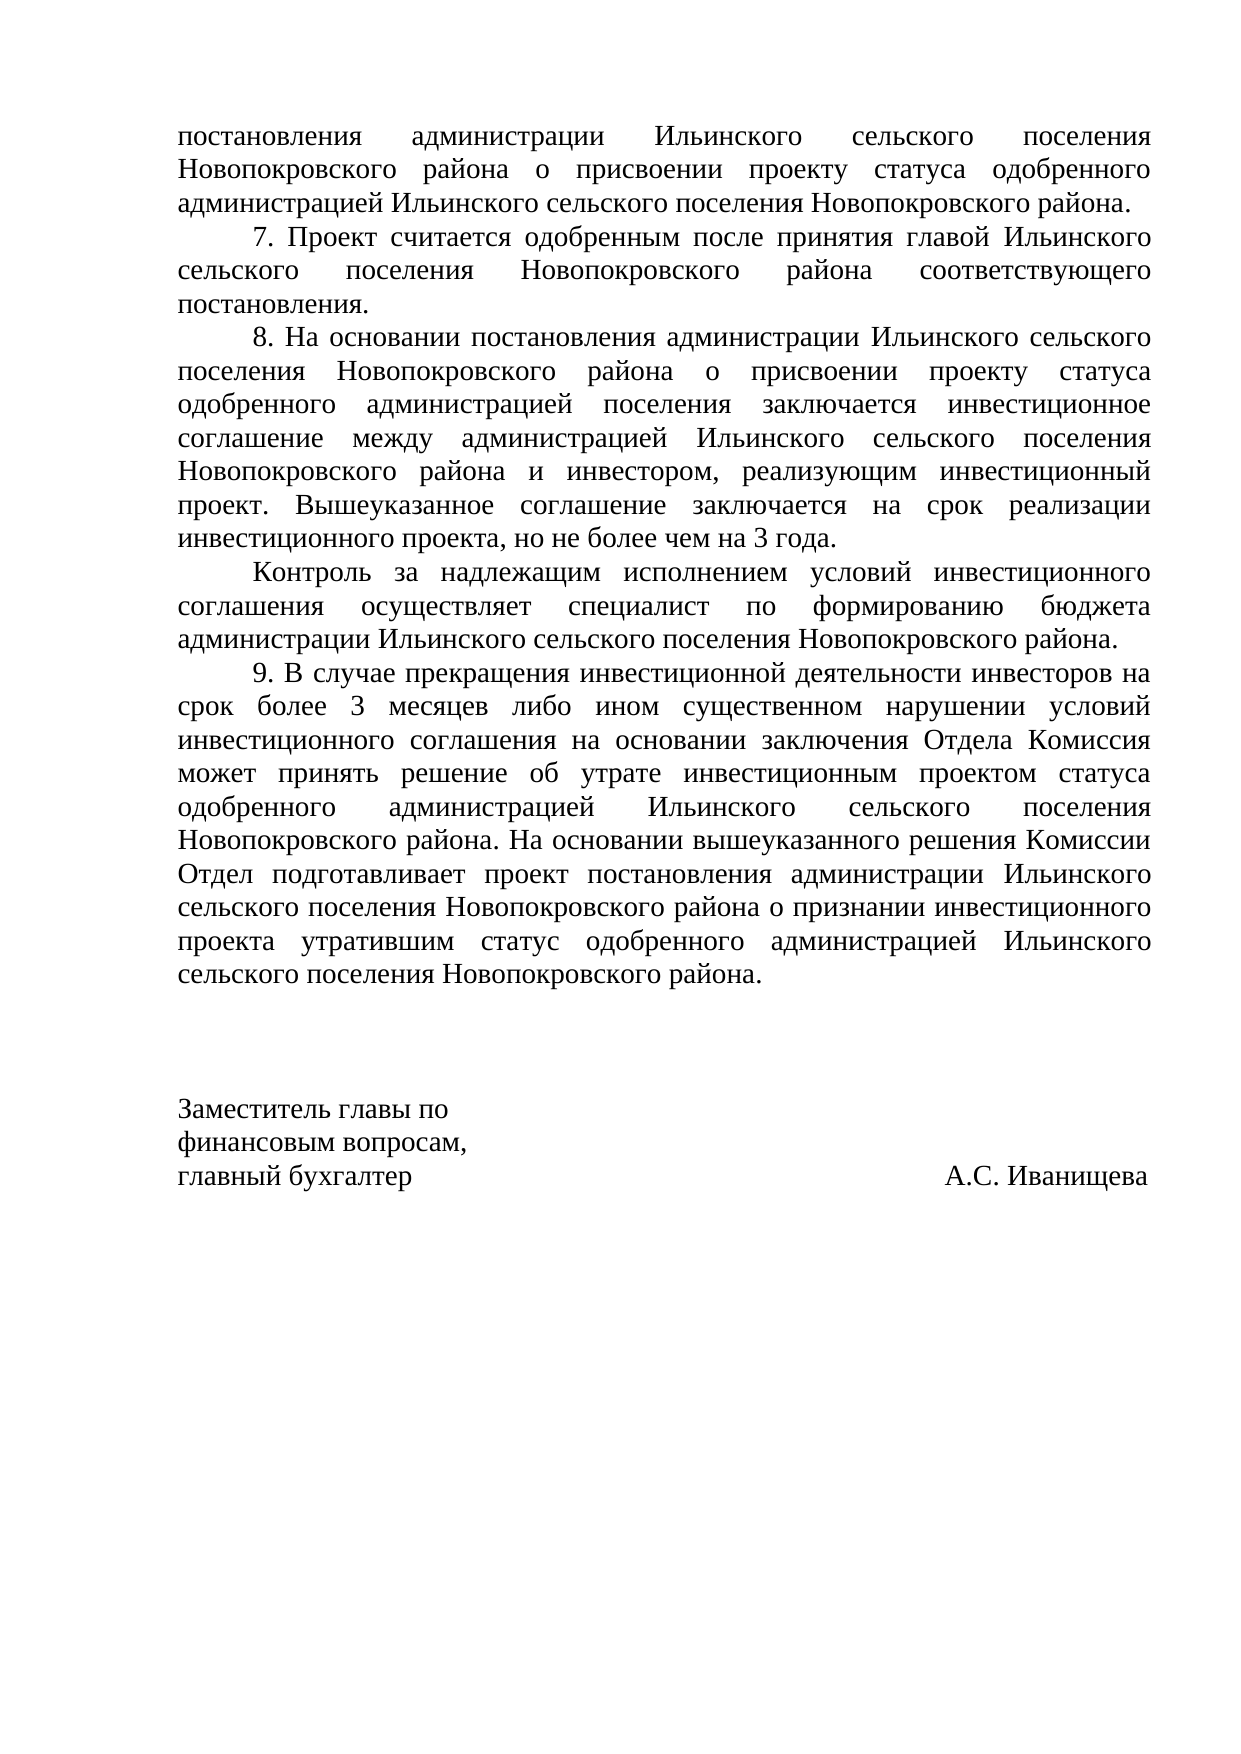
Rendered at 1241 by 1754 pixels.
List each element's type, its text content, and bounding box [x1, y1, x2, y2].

text 9. В случае прекращения инвестиционной деятельности инвесторов на срок более 3 месяцев либо ином существенном нарушении условий инвестиционного соглашения на основании заключения Отдела Комиссия может принять решение об утрате инвестиционным проектом статуса одобренного администрацией Ильинского сельского поселения Новопокровского района. На основании вышеуказанного решения Комиссии Отдел подготавливает проект постановления администрации Ильинского сельского поселения Новопокровского района о признании инвестиционного проекта утратившим статус одобренного администрацией Ильинского сельского поселения Новопокровского района. [177, 655, 1152, 990]
text финансовым вопросам, [177, 1124, 1152, 1158]
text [177, 118, 1152, 219]
text 7. Проект считается одобренным после принятия главой Ильинского сельского поселения Новопокровского района соответствующего постановления. [177, 219, 1152, 319]
text Контроль за надлежащим исполнением условий инвестиционного соглашения осуществляет специалист по формированию бюджета администрации Ильинского сельского поселения Новопокровского района. [177, 554, 1152, 655]
text главный бухгалтер А.С. Иванищева [177, 1158, 1152, 1191]
text Заместитель главы по [177, 1091, 1152, 1124]
text 8. На основании постановления администрации Ильинского сельского поселения Новопокровского района о присвоении проекту статуса одобренного администрацией поселения заключается инвестиционное соглашение между администрацией Ильинского сельского поселения Новопокровского района и инвестором, реализующим инвестиционный проект. Вышеуказанное соглашение заключается на срок реализации инвестиционного проекта, но не более чем на 3 года. [177, 319, 1152, 554]
